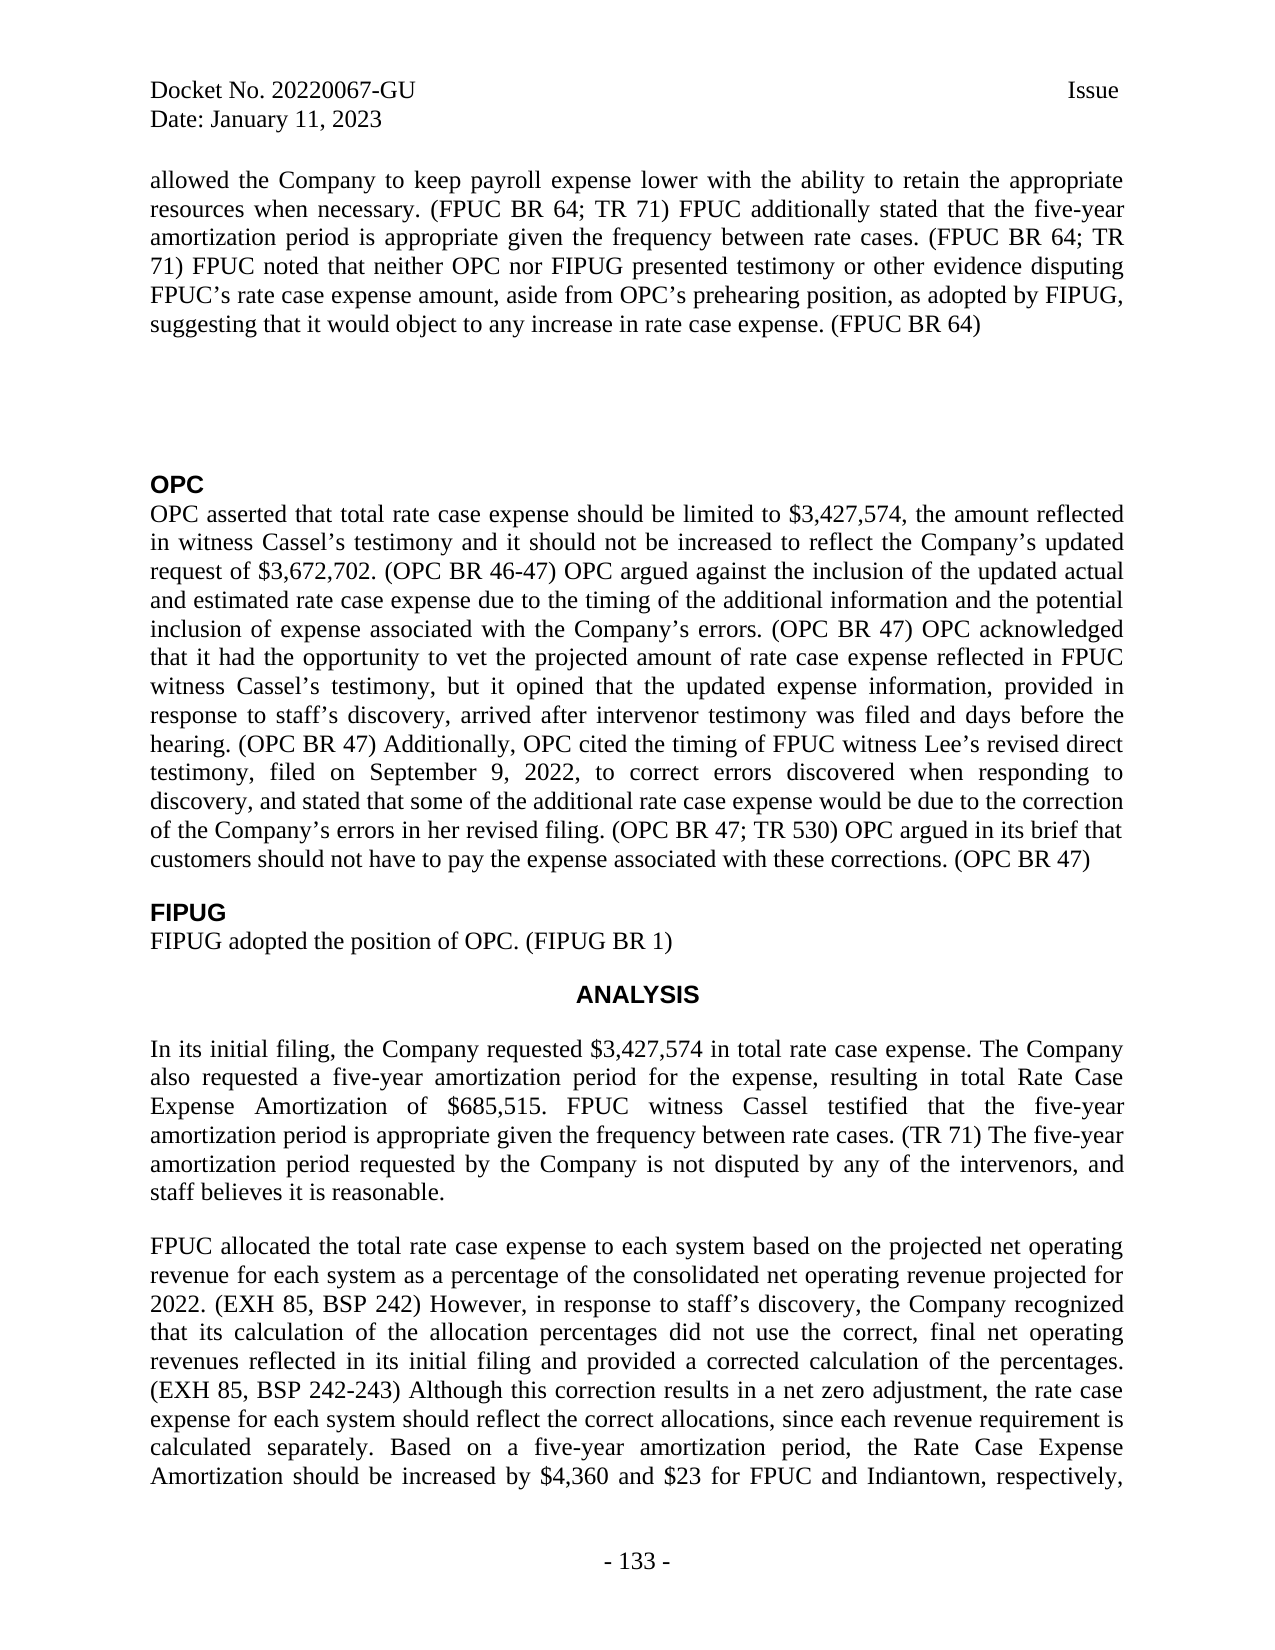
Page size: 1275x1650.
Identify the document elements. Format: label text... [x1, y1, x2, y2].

text In its initial filing, the Company requested $3,427,574 in total rate case expense. The Company also requested a five-year amortization period for the expense, resulting in total Rate Case Expense Amortization of $685,515. FPUC witness Cassel testified that the five-year amortization period is appropriate given the frequency between rate cases. (TR 71) The five-year amortization period requested by the Company is not disputed by any of the intervenors, and staff believes it is reasonable. [150, 1034, 1125, 1206]
subtitle FIPUG [150, 897, 1125, 926]
text FIPUG adopted the position of OPC. (FIPUG BR 1) [150, 926, 1125, 955]
text OPC asserted that total rate case expense should be limited to $3,427,574, the amount reflected in witness Cassel’s testimony and it should not be increased to reflect the Company’s updated request of $3,672,702. (OPC BR 46-47) OPC argued against the inclusion of the updated actual and estimated rate case expense due to the timing of the additional information and the potential inclusion of expense associated with the Company’s errors. (OPC BR 47) OPC acknowledged that it had the opportunity to vet the projected amount of rate case expense reflected in FPUC witness Cassel’s testimony, but it opined that the updated expense information, provided in response to staff’s discovery, arrived after intervenor testimony was filed and days before the hearing. (OPC BR 47) Additionally, OPC cited the timing of FPUC witness Lee’s revised direct testimony, filed on September 9, 2022, to correct errors discovered when responding to discovery, and stated that some of the additional rate case expense would be due to the correction of the Company’s errors in her revised filing. (OPC BR 47; TR 530) OPC argued in its brief that customers should not have to pay the expense associated with these corrections. (OPC BR 47) [150, 499, 1125, 872]
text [150, 165, 1125, 337]
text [150, 1231, 1125, 1490]
subtitle ANALYSIS [150, 980, 1125, 1009]
subtitle OPC [150, 470, 1125, 499]
